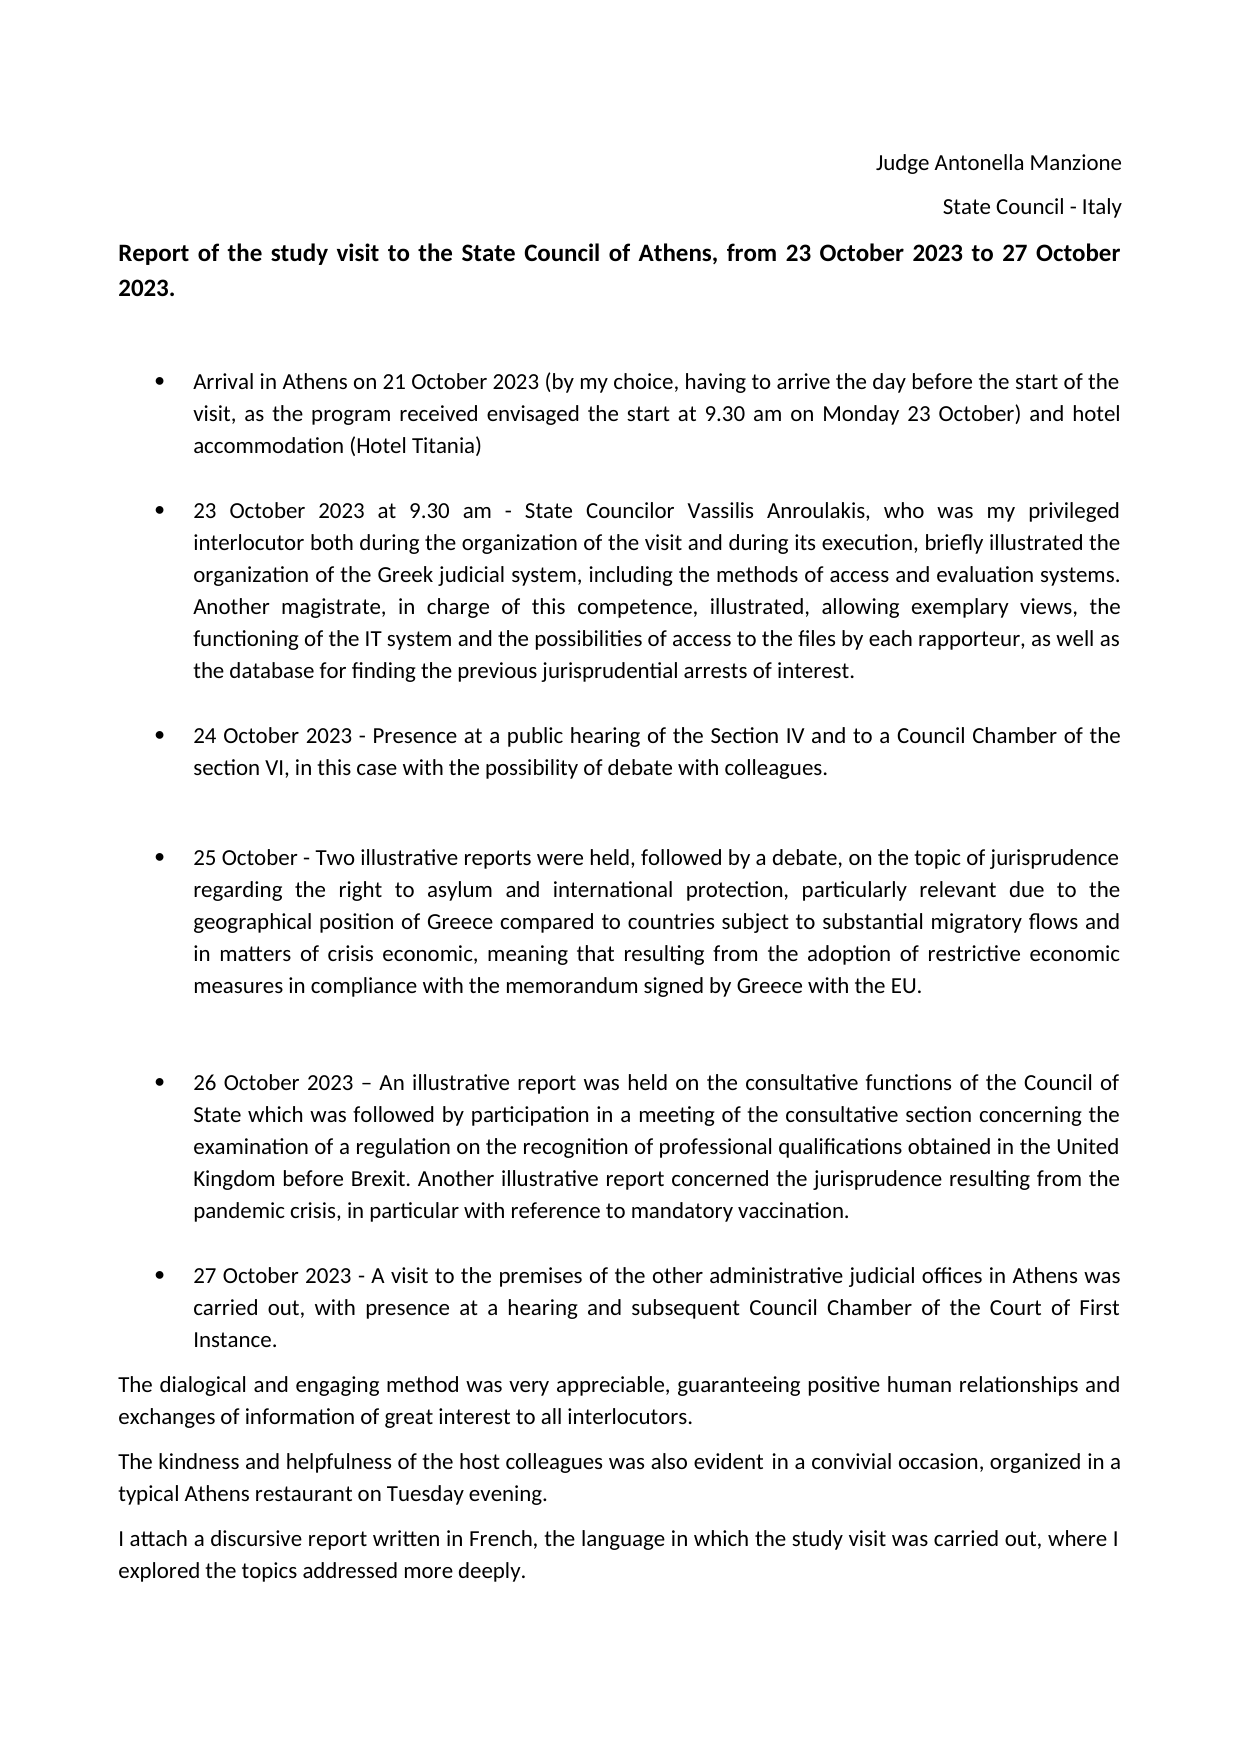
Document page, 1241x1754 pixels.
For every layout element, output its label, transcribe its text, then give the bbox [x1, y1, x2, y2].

list 24 October 2023 - Presence at a public hearing of the Section IV and to a Council Chamber of the section VI, in this case with the possibility of debate with colleagues. [156, 721, 1122, 781]
text Report of the study visit to the State Council of Athens, from 23 October 2023 to 27 October 2023. [118, 237, 1122, 302]
list Arrival in Athens on 21 October 2023 (by my choice, having to arrive the day before the start of the visit, as the program received envisaged the start at 9.30 am on Monday 23 October) and hotel accommodation (Hotel Titania) [156, 367, 1122, 459]
text Judge Antonella Manzione [118, 148, 1122, 176]
list 25 October - Two illustrative reports were held, followed by a debate, on the topic of jurisprudence regarding the right to asylum and international protection, particularly relevant due to the geographical position of Greece compared to countries subject to substantial migratory flows and in matters of crisis economic, meaning that resulting from the adoption of restrictive economic measures in compliance with the memorandum signed by Greece with the EU. [156, 843, 1122, 999]
text State Council - Italy [118, 192, 1122, 220]
text I attach a discursive report written in French, the language in which the study visit was carried out, where I explored the topics addressed more deeply. [118, 1524, 1122, 1584]
list 23 October 2023 at 9.30 am - State Councilor Vassilis Anroulakis, who was my privileged interlocutor both during the organization of the visit and during its execution, briefly illustrated the organization of the Greek judicial system, including the methods of access and evaluation systems. Another magistrate, in charge of this competence, illustrated, allowing exemplary views, the functioning of the IT system and the possibilities of access to the files by each rapporteur, as well as the database for finding the previous jurisprudential arrests of interest. [156, 496, 1122, 685]
text The dialogical and engaging method was very appreciable, guaranteeing positive human relationships and exchanges of information of great interest to all interlocutors. [118, 1370, 1122, 1430]
text The kindness and helpfulness of the host colleagues was also evident in a convivial occasion, organized in a typical Athens restaurant on Tuesday evening. [118, 1447, 1122, 1507]
list 26 October 2023 – An illustrative report was held on the consultative functions of the Council of State which was followed by participation in a meeting of the consultative section concerning the examination of a regulation on the recognition of professional qualifications obtained in the United Kingdom before Brexit. Another illustrative report concerned the jurisprudence resulting from the pandemic crisis, in particular with reference to mandatory vaccination. [156, 1068, 1122, 1225]
list 27 October 2023 - A visit to the premises of the other administrative judicial offices in Athens was carried out, with presence at a hearing and subsequent Council Chamber of the Court of First Instance. [156, 1261, 1122, 1353]
